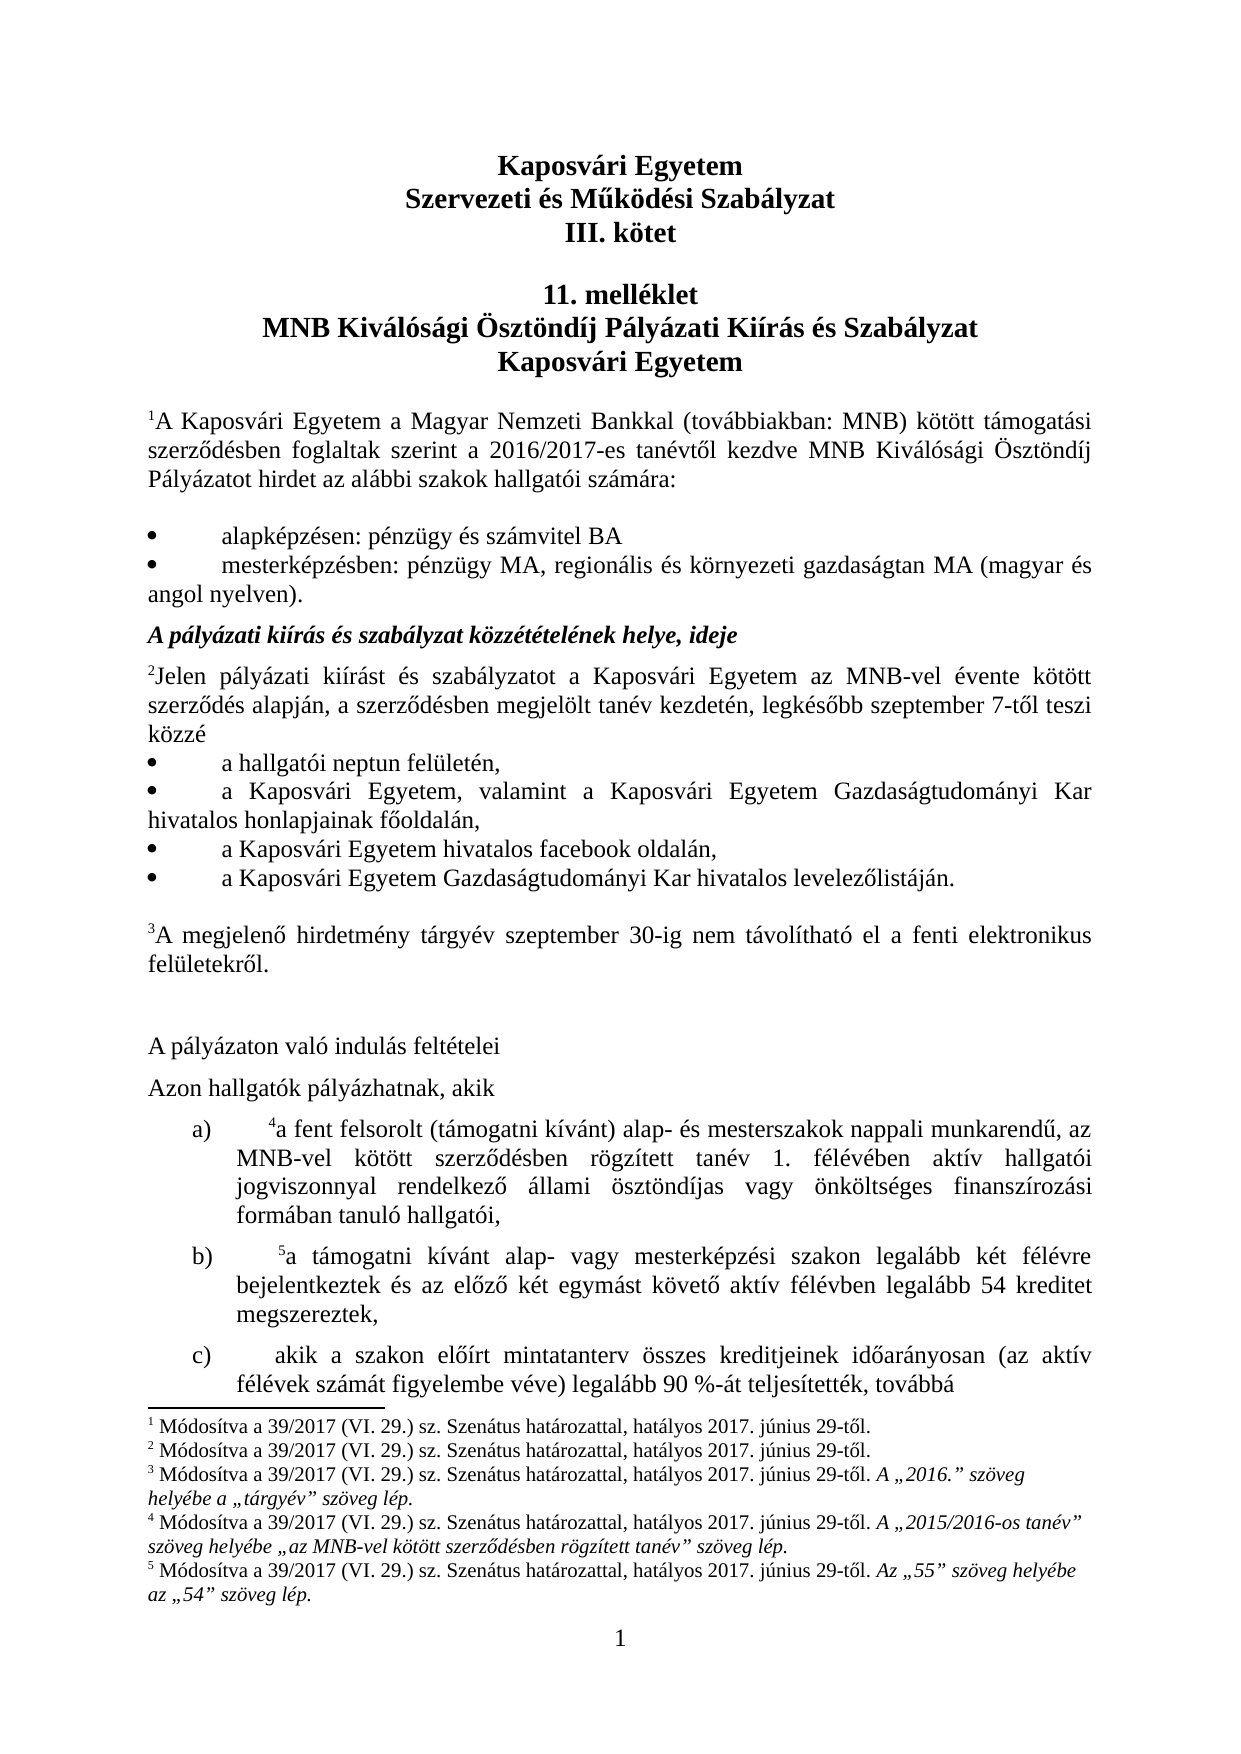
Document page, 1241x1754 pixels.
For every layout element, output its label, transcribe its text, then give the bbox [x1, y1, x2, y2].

text b) a támogatni kívánt alap- vagy mesterképzési szakon legalább két félévre bejelentkeztek és az előző két egymást követő aktív félévben legalább 54 kreditet megszereztek, [192, 1241, 1093, 1328]
text Szervezeti és Működési Szabályzat [148, 181, 1093, 215]
text c) akik a szakon előírt mintatanterv összes kreditjeinek időarányosan (az aktív félévek számát figyelembe véve) legalább 90 %-át teljesítették, továbbá [192, 1340, 1093, 1398]
text 11. melléklet [148, 277, 1093, 311]
list a Kaposvári Egyetem hivatalos facebook oldalán, [148, 834, 1093, 863]
text Jelen pályázati kiírást és szabályzatot a Kaposvári Egyetem az MNB-vel évente kötött szerződés alapján, a szerződésben megjelölt tanév kezdetén, legkésőbb szeptember 7-től teszi közzé [148, 661, 1093, 748]
text MNB Kiválósági Ösztöndíj Pályázati Kiírás és Szabályzat [148, 311, 1093, 344]
text A megjelenő hirdetmény tárgyév szeptember 30-ig nem távolítható el a fenti elektronikus felületekről. [148, 920, 1093, 978]
list a Kaposvári Egyetem, valamint a Kaposvári Egyetem Gazdaságtudományi Kar hivatalos honlapjainak főoldalán, [148, 776, 1093, 834]
list a Kaposvári Egyetem Gazdaságtudományi Kar hivatalos levelezőlistáján. [148, 863, 1093, 891]
list alapképzésen: pénzügy és számvitel BA [148, 521, 1093, 550]
text A Kaposvári Egyetem a Magyar Nemzeti Bankkal (továbbiakban: MNB) kötött támogatási szerződésben foglaltak szerint a 2016/2017-es tanévtől kezdve MNB Kiválósági Ösztöndíj Pályázatot hirdet az alábbi szakok hallgatói számára: [148, 406, 1093, 493]
list mesterképzésben: pénzügy MA, regionális és környezeti gazdaságtan MA (magyar és angol nyelven). [148, 550, 1093, 608]
text A pályázati kiírás és szabályzat közzétételének helye, ideje [148, 620, 1093, 649]
text III. kötet [148, 215, 1093, 248]
text a) a fent felsorolt (támogatni kívánt) alap- és mesterszakok nappali munkarendű, az MNB-vel kötött szerződésben rögzített tanév 1. félévében aktív hallgatói jogviszonnyal rendelkező állami ösztöndíjas vagy önköltséges finanszírozási formában tanuló hallgatói, [192, 1114, 1093, 1229]
text A pályázaton való indulás feltételei [148, 1031, 1093, 1060]
list a hallgatói neptun felületén, [148, 748, 1093, 776]
text Kaposvári Egyetem [148, 148, 1093, 181]
text Azon hallgatók pályázhatnak, akik [148, 1073, 1093, 1101]
text Kaposvári Egyetem [148, 344, 1093, 378]
